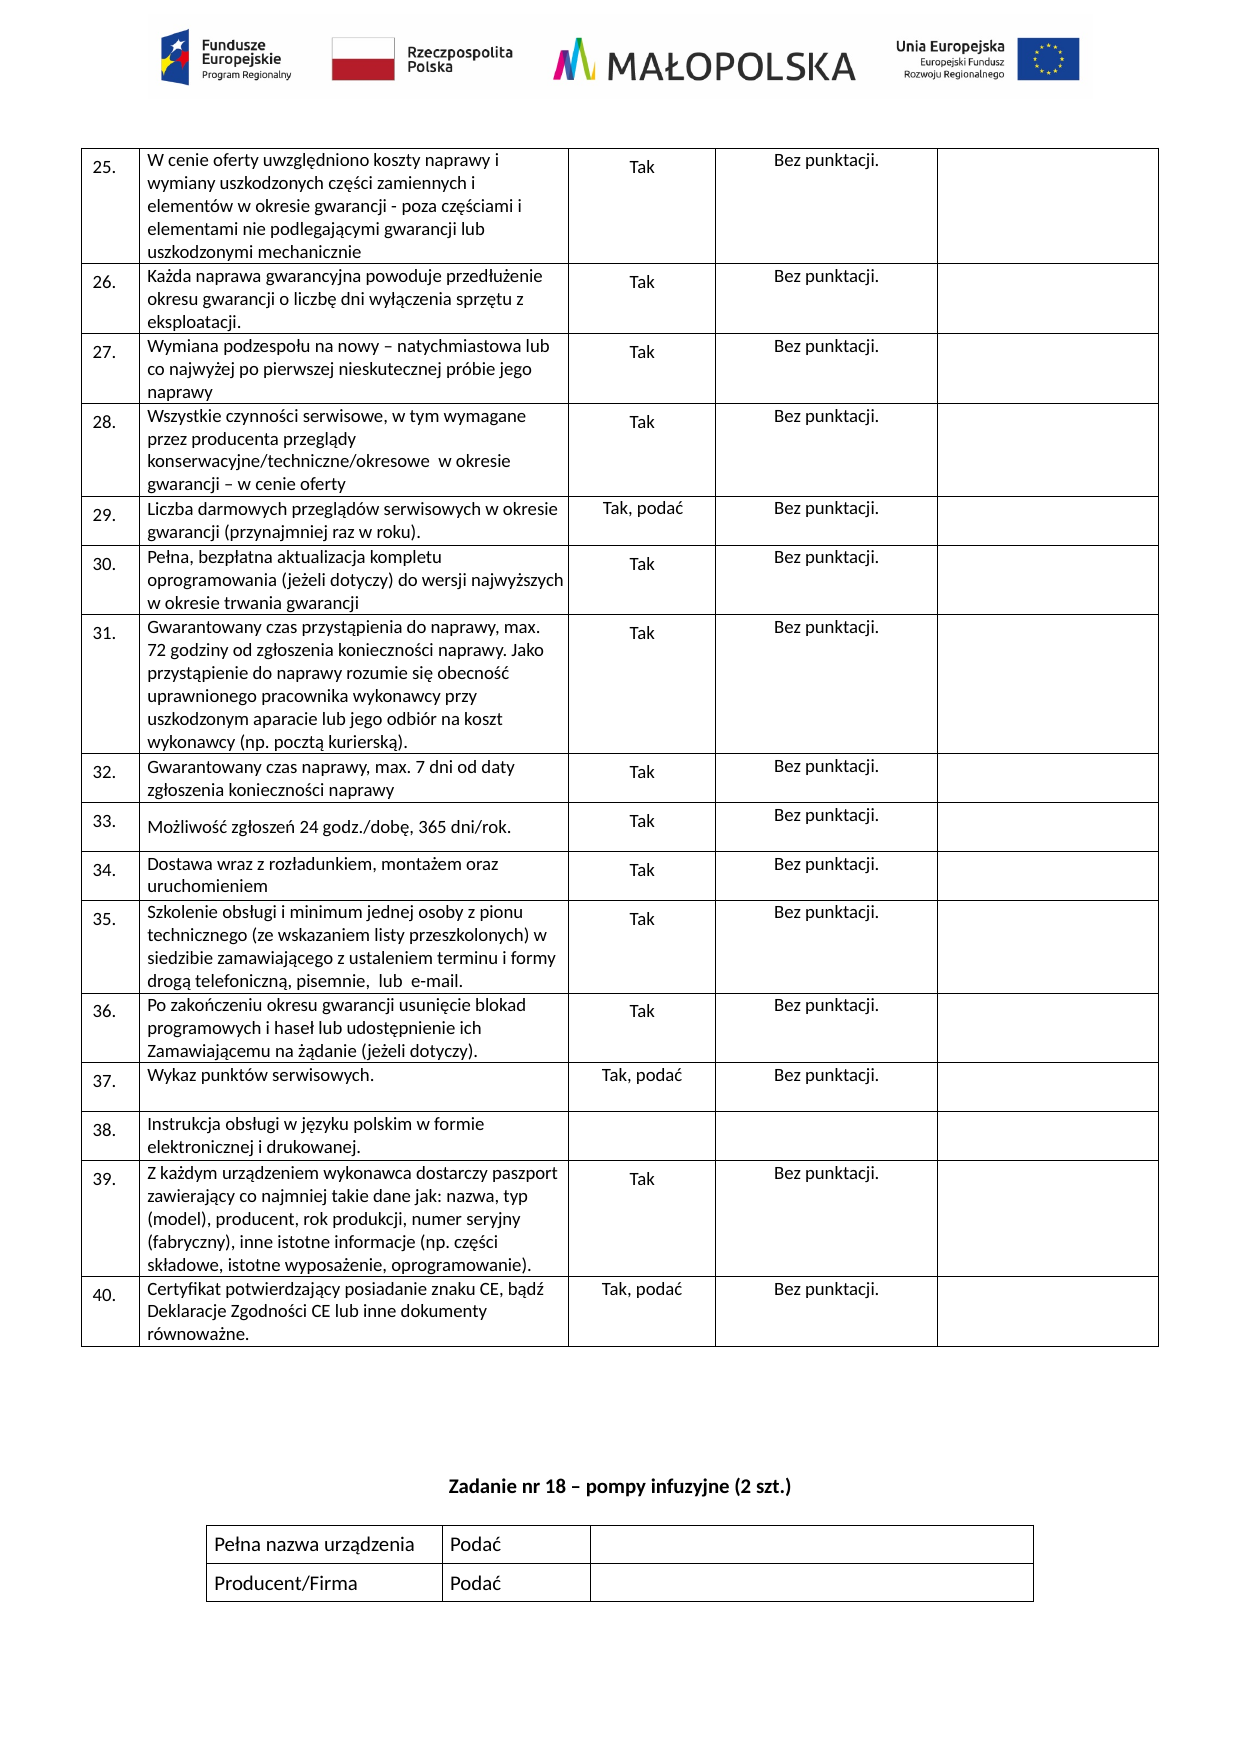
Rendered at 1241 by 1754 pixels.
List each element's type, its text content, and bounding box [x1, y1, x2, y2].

table_cell Producent/Firma [207, 1564, 442, 1601]
table_cell Certyfikat potwierdzający posiadanie znaku CE, bądź Deklaracje Zgodności CE lub inne dokumenty równoważne. [140, 1277, 568, 1346]
table_cell [591, 1564, 1033, 1601]
table_cell Z każdym urządzeniem wykonawca dostarczy paszport zawierający co najmniej takie dane jak: nazwa, typ (model), producent, rok produkcji, numer seryjny (fabryczny), inne istotne informacje (np. części składowe, istotne wyposażenie, oprogramowanie). [140, 1161, 568, 1276]
table_cell [82, 994, 139, 1062]
table_cell Bez punktacji. [716, 149, 937, 263]
table_cell Każda naprawa gwarancyjna powoduje przedłużenie okresu gwarancji o liczbę dni wyłączenia sprzętu z eksploatacji. [140, 264, 568, 333]
table_cell [938, 1112, 1158, 1160]
table_cell Pełna, bezpłatna aktualizacja kompletu oprogramowania (jeżeli dotyczy) do wersji najwyższych w okresie trwania gwarancji [140, 546, 568, 614]
table_cell [938, 497, 1158, 544]
table_cell [569, 1112, 715, 1160]
table_cell Bez punktacji. [716, 852, 937, 900]
table_cell [938, 901, 1158, 992]
table_cell Możliwość zgłoszeń 24 godz./dobę, 365 dni/rok. [140, 803, 568, 851]
table_cell [938, 1161, 1158, 1276]
table_cell [82, 1277, 139, 1346]
table_cell [938, 615, 1158, 753]
table_cell Tak [569, 404, 715, 496]
table_cell Bez punktacji. [716, 994, 937, 1062]
table_cell [938, 803, 1158, 851]
table_cell Tak, podać [569, 1277, 715, 1346]
table_cell [82, 852, 139, 900]
table_cell Gwarantowany czas przystąpienia do naprawy, max. 72 godziny od zgłoszenia konieczności naprawy. Jako przystąpienie do naprawy rozumie się obecność uprawnionego pracownika wykonawcy przy uszkodzonym aparacie lub jego odbiór na koszt wykonawcy (np. pocztą kurierską). [140, 615, 568, 753]
table_cell Tak, podać [569, 497, 715, 544]
table_cell Bez punktacji. [716, 615, 937, 753]
picture [147, 14, 1093, 99]
table_cell Instrukcja obsługi w języku polskim w formie elektronicznej i drukowanej. [140, 1112, 568, 1160]
table_cell Tak [569, 994, 715, 1062]
table_cell [938, 149, 1158, 263]
text Zadanie nr 18 – pompy infuzyjne (2 szt.) [148, 1474, 1093, 1499]
table_cell [938, 546, 1158, 614]
table_cell Po zakończeniu okresu gwarancji usunięcie blokad programowych i haseł lub udostępnienie ich Zamawiającemu na żądanie (jeżeli dotyczy). [140, 994, 568, 1062]
table_cell [938, 264, 1158, 333]
table_cell Szkolenie obsługi i minimum jednej osoby z pionu technicznego (ze wskazaniem listy przeszkolonych) w siedzibie zamawiającego z ustaleniem terminu i formy drogą telefoniczną, pisemnie, lub e-mail. [140, 901, 568, 992]
table_cell Bez punktacji. [716, 1161, 937, 1276]
table_cell [82, 264, 139, 333]
table_cell [82, 334, 139, 403]
table_cell W cenie oferty uwzględniono koszty naprawy i wymiany uszkodzonych części zamiennych i elementów w okresie gwarancji - poza częściami i elementami nie podlegającymi gwarancji lub uszkodzonymi mechanicznie [140, 149, 568, 263]
table_cell Tak [569, 754, 715, 802]
table_cell [938, 754, 1158, 802]
table_cell [82, 754, 139, 802]
table_cell Dostawa wraz z rozładunkiem, montażem oraz uruchomieniem [140, 852, 568, 900]
table_cell Tak [569, 615, 715, 753]
table_cell Tak [569, 852, 715, 900]
table_cell Bez punktacji. [716, 803, 937, 851]
table_cell Tak [569, 149, 715, 263]
table_cell [82, 901, 139, 992]
table_cell Bez punktacji. [716, 264, 937, 333]
table_cell [938, 994, 1158, 1062]
table_cell Tak [569, 803, 715, 851]
table_cell [938, 1277, 1158, 1346]
table_cell Tak, podać [569, 1063, 715, 1111]
table_cell Bez punktacji. [716, 901, 937, 992]
table_cell [938, 1063, 1158, 1111]
table_cell [82, 803, 139, 851]
table_cell [938, 334, 1158, 403]
table_cell Tak [569, 546, 715, 614]
table_cell [82, 1161, 139, 1276]
table_cell [716, 1112, 937, 1160]
table_header [591, 1526, 1033, 1563]
table_cell Wszystkie czynności serwisowe, w tym wymagane przez producenta przeglądy konserwacyjne/techniczne/okresowe w okresie gwarancji – w cenie oferty [140, 404, 568, 496]
table_cell Wymiana podzespołu na nowy – natychmiastowa lub co najwyżej po pierwszej nieskutecznej próbie jego naprawy [140, 334, 568, 403]
table_cell [82, 497, 139, 544]
table_cell Tak [569, 901, 715, 992]
table_cell [82, 1112, 139, 1160]
table_cell Bez punktacji. [716, 1277, 937, 1346]
table_cell Bez punktacji. [716, 497, 937, 544]
table_cell Bez punktacji. [716, 334, 937, 403]
table_cell Podać [443, 1564, 590, 1601]
table_cell [938, 404, 1158, 496]
table_cell Tak [569, 264, 715, 333]
table_header Pełna nazwa urządzenia [207, 1526, 442, 1563]
table_cell Bez punktacji. [716, 546, 937, 614]
table_cell [82, 546, 139, 614]
table_cell [82, 1063, 139, 1111]
table_cell Bez punktacji. [716, 754, 937, 802]
table_cell [82, 149, 139, 263]
table_cell [82, 404, 139, 496]
table_cell Wykaz punktów serwisowych. [140, 1063, 568, 1111]
table_cell Tak [569, 334, 715, 403]
table_cell Liczba darmowych przeglądów serwisowych w okresie gwarancji (przynajmniej raz w roku). [140, 497, 568, 544]
table_cell Bez punktacji. [716, 404, 937, 496]
table_header Podać [443, 1526, 590, 1563]
table_cell [82, 615, 139, 753]
table_cell Tak [569, 1161, 715, 1276]
table_cell [938, 852, 1158, 900]
table_cell Gwarantowany czas naprawy, max. 7 dni od daty zgłoszenia konieczności naprawy [140, 754, 568, 802]
table_cell Bez punktacji. [716, 1063, 937, 1111]
